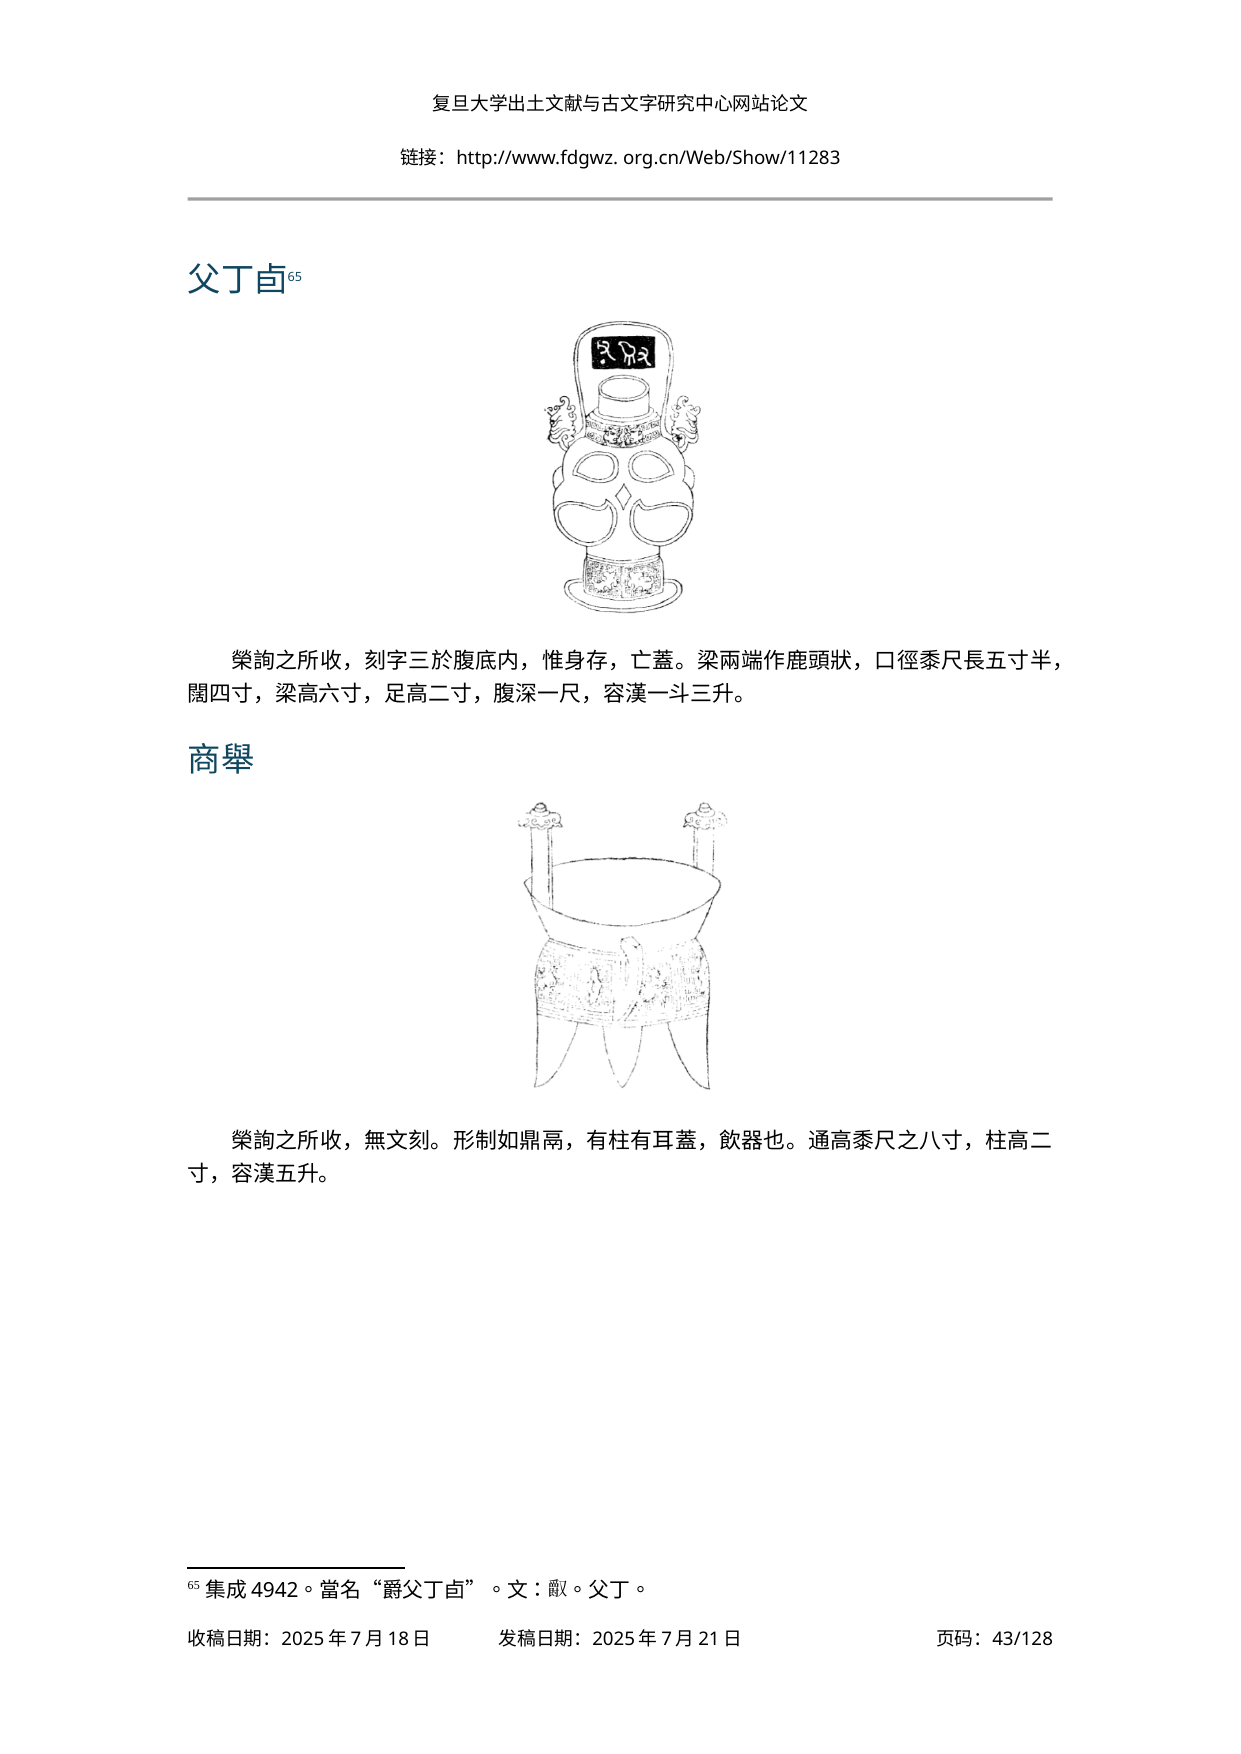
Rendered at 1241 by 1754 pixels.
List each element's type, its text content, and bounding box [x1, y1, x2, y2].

picture [508, 797, 732, 1094]
picture [548, 1578, 568, 1598]
text 榮詢之所收，刻字三於腹底内，惟身存，亡蓋。梁兩端作鹿頭狀，口徑黍尺長五寸半，闊四寸，梁高六寸，足高二寸，腹深一尺，容漢一斗三升。 [187, 643, 1053, 708]
text 榮詢之所收，無文刻。形制如鼎鬲，有柱有耳蓋，飲器也。通高黍尺之八寸，柱高二寸，容漢五升。 [187, 1123, 1053, 1188]
picture [539, 317, 702, 614]
subtitle 父丁卣 [187, 244, 1031, 309]
subtitle 商舉 [187, 724, 1031, 789]
